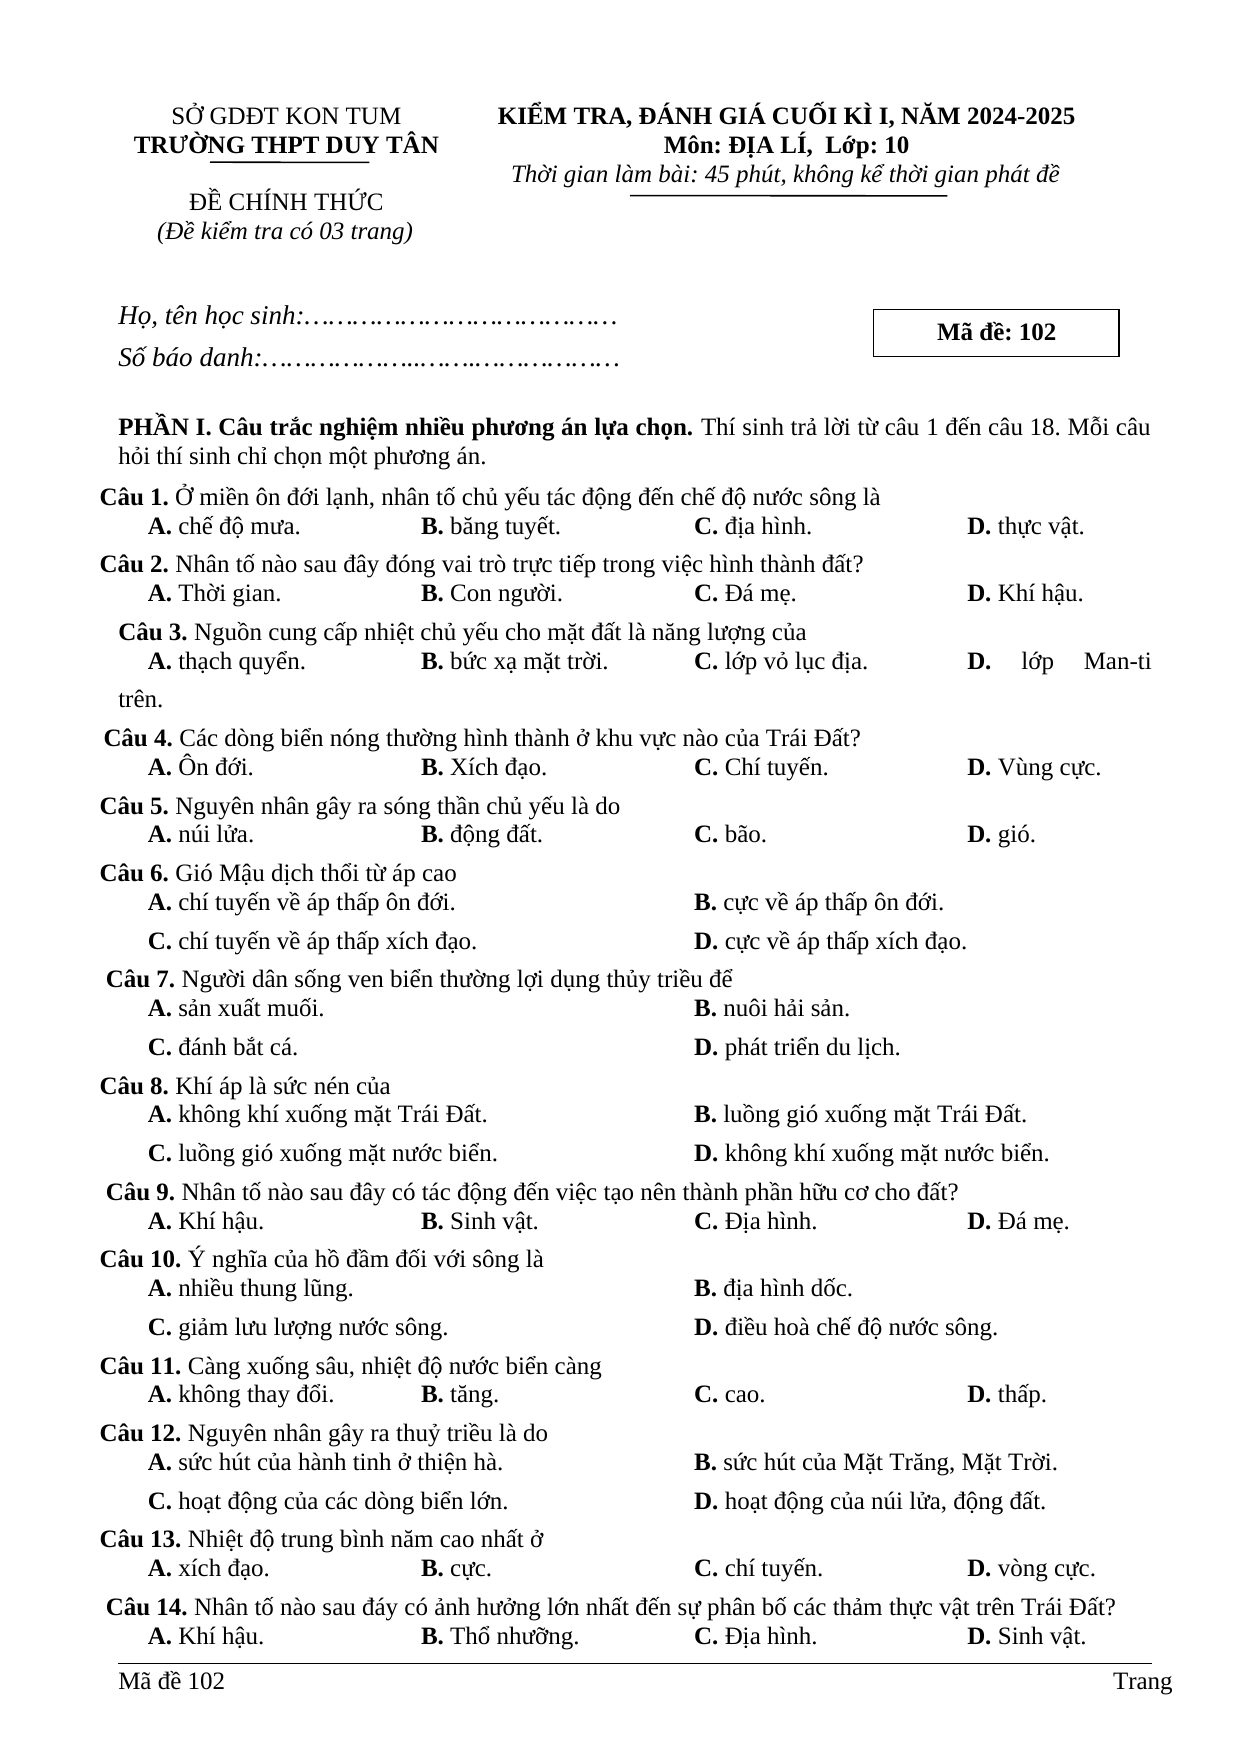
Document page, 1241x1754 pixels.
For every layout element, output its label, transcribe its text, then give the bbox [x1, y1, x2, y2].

text Câu 14. Nhân tố nào sau đáy có ảnh hưởng lớn nhất đến sự phân bố các thảm thực vật trên Trái Đất? [99, 1592, 1152, 1621]
text C. đánh bắt cá. D. phát triển du lịch. [118, 1032, 1152, 1061]
text Câu 7. Người dân sống ven biển thường lợi dụng thủy triều để [99, 964, 1152, 993]
text Họ, tên học sinh:………………………………… [118, 299, 1152, 331]
text C. giảm lưu lượng nước sông. D. điều hoà chế độ nước sông. [118, 1312, 1152, 1341]
text Câu 3. Nguồn cung cấp nhiệt chủ yếu cho mặt đất là năng lượng của [118, 617, 1152, 646]
text PHẦN I. Câu trắc nghiệm nhiều phương án lựa chọn. Thí sinh trả lời từ câu 1 đến câu 18. Mỗi câu hỏi thí sinh chỉ chọn một phương án. [118, 412, 1152, 469]
text Câu 8. Khí áp là sức nén của [99, 1071, 1152, 1099]
text A. Thời gian. B. Con người. C. Đá mẹ. D. Khí hậu. [118, 578, 1152, 607]
text Câu 13. Nhiệt độ trung bình năm cao nhất ở [99, 1524, 1152, 1553]
text Câu 4. Các dòng biển nóng thường hình thành ở khu vực nào của Trái Đất? [103, 723, 1152, 752]
text Câu 11. Càng xuống sâu, nhiệt độ nước biển càng [99, 1351, 1152, 1379]
text A. nhiều thung lũng. B. địa hình dốc. [118, 1273, 1152, 1302]
text A. Khí hậu. B. Thổ nhưỡng. C. Địa hình. D. Sinh vật. [118, 1621, 1152, 1649]
text A. không khí xuống mặt Trái Đất. B. luồng gió xuống mặt Trái Đất. [118, 1099, 1152, 1128]
text C. chí tuyến về áp thấp xích đạo. D. cực về áp thấp xích đạo. [118, 926, 1152, 954]
text Số báo danh:………………..…….……………… [118, 341, 1152, 372]
text A. chế độ mưa. B. băng tuyết. C. địa hình. D. thực vật. [118, 511, 1152, 539]
text A. núi lửa. B. động đất. C. bão. D. gió. [118, 819, 1152, 848]
text A. sản xuất muối. B. nuôi hải sản. [118, 993, 1152, 1022]
text A. thạch quyển. B. bức xạ mặt trời. C. lớp vỏ lục địa. D. lớp Man-ti trên. [118, 646, 1152, 713]
text Câu 9. Nhân tố nào sau đây có tác động đến việc tạo nên thành phần hữu cơ cho đất? [99, 1177, 1152, 1206]
table_header KIỂM TRA, ĐÁNH GIÁ CUỐI KÌ I, NĂM 2024-2025 Môn: ĐỊA LÍ, Lớp: 10 Thời gian làm bài: 45 phút, không kể thời gian phát đề [454, 89, 1119, 257]
text A. Ôn đới. B. Xích đạo. C. Chí tuyến. D. Vùng cực. [118, 752, 1152, 781]
text Câu 6. Gió Mậu dịch thổi từ áp cao [99, 858, 1152, 887]
text Câu 10. Ý nghĩa của hồ đầm đối với sông là [99, 1244, 1152, 1273]
text Câu 1. Ở miền ôn đới lạnh, nhân tố chủ yếu tác động đến chế độ nước sông là [99, 482, 1152, 511]
table_header SỞ GDĐT KON TUM TRƯỜNG THPT DUY TÂN ĐỀ CHÍNH THỨC (Đề kiểm tra có 03 trang) [118, 89, 454, 257]
text Câu 2. Nhân tố nào sau đây đóng vai trò trực tiếp trong việc hình thành đất? [99, 549, 1152, 578]
text A. chí tuyến về áp thấp ôn đới. B. cực về áp thấp ôn đới. [118, 887, 1152, 916]
text Câu 5. Nguyên nhân gây ra sóng thần chủ yếu là do [99, 791, 1152, 819]
text A. xích đạo. B. cực. C. chí tuyến. D. vòng cực. [118, 1553, 1152, 1582]
text Câu 12. Nguyên nhân gây ra thuỷ triều là do [99, 1418, 1152, 1447]
text A. Khí hậu. B. Sinh vật. C. Địa hình. D. Đá mẹ. [118, 1206, 1152, 1234]
text C. hoạt động của các dòng biển lớn. D. hoạt động của núi lửa, động đất. [118, 1486, 1152, 1514]
text A. không thay đổi. B. tăng. C. cao. D. thấp. [118, 1379, 1152, 1408]
text C. luồng gió xuống mặt nước biển. D. không khí xuống mặt nước biển. [118, 1138, 1152, 1167]
text A. sức hút của hành tinh ở thiện hà. B. sức hút của Mặt Trăng, Mặt Trời. [118, 1447, 1152, 1476]
